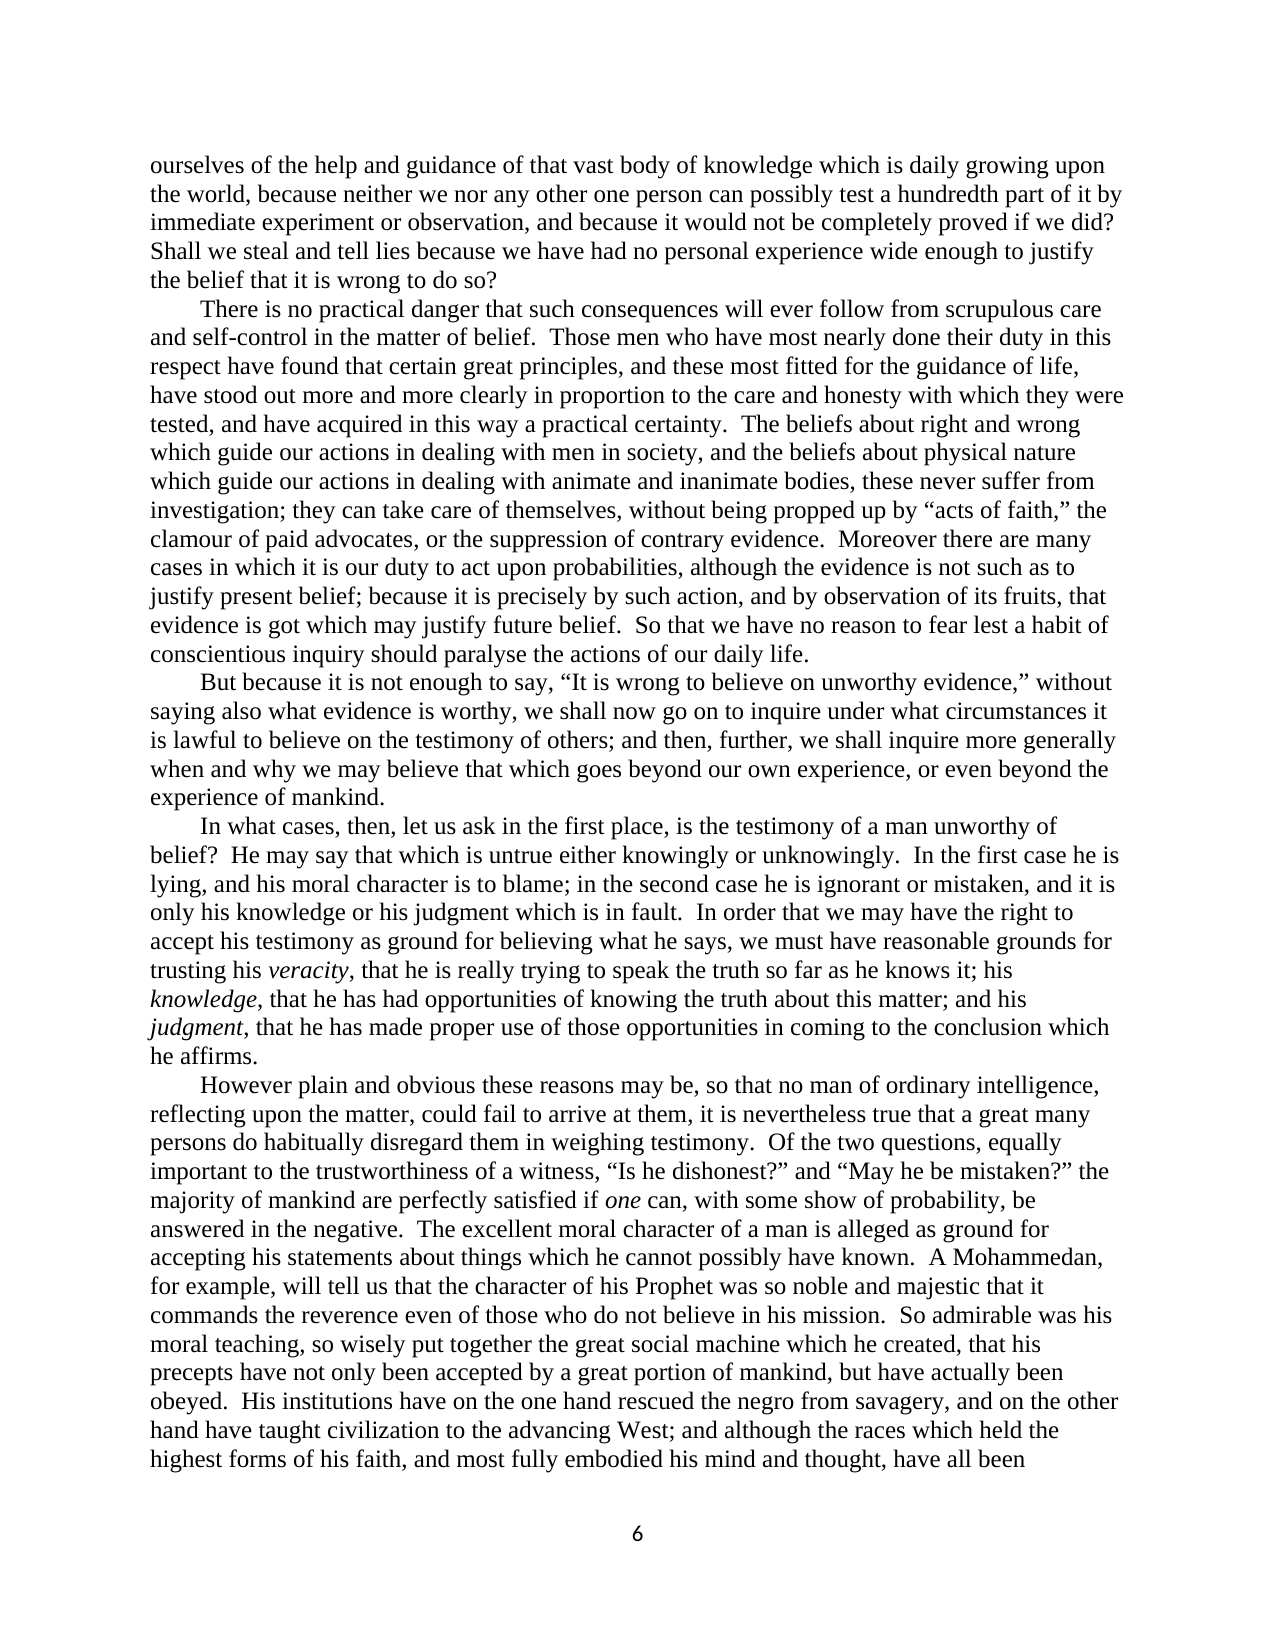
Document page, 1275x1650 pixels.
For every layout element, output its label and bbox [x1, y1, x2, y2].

text [150, 150, 1125, 1472]
